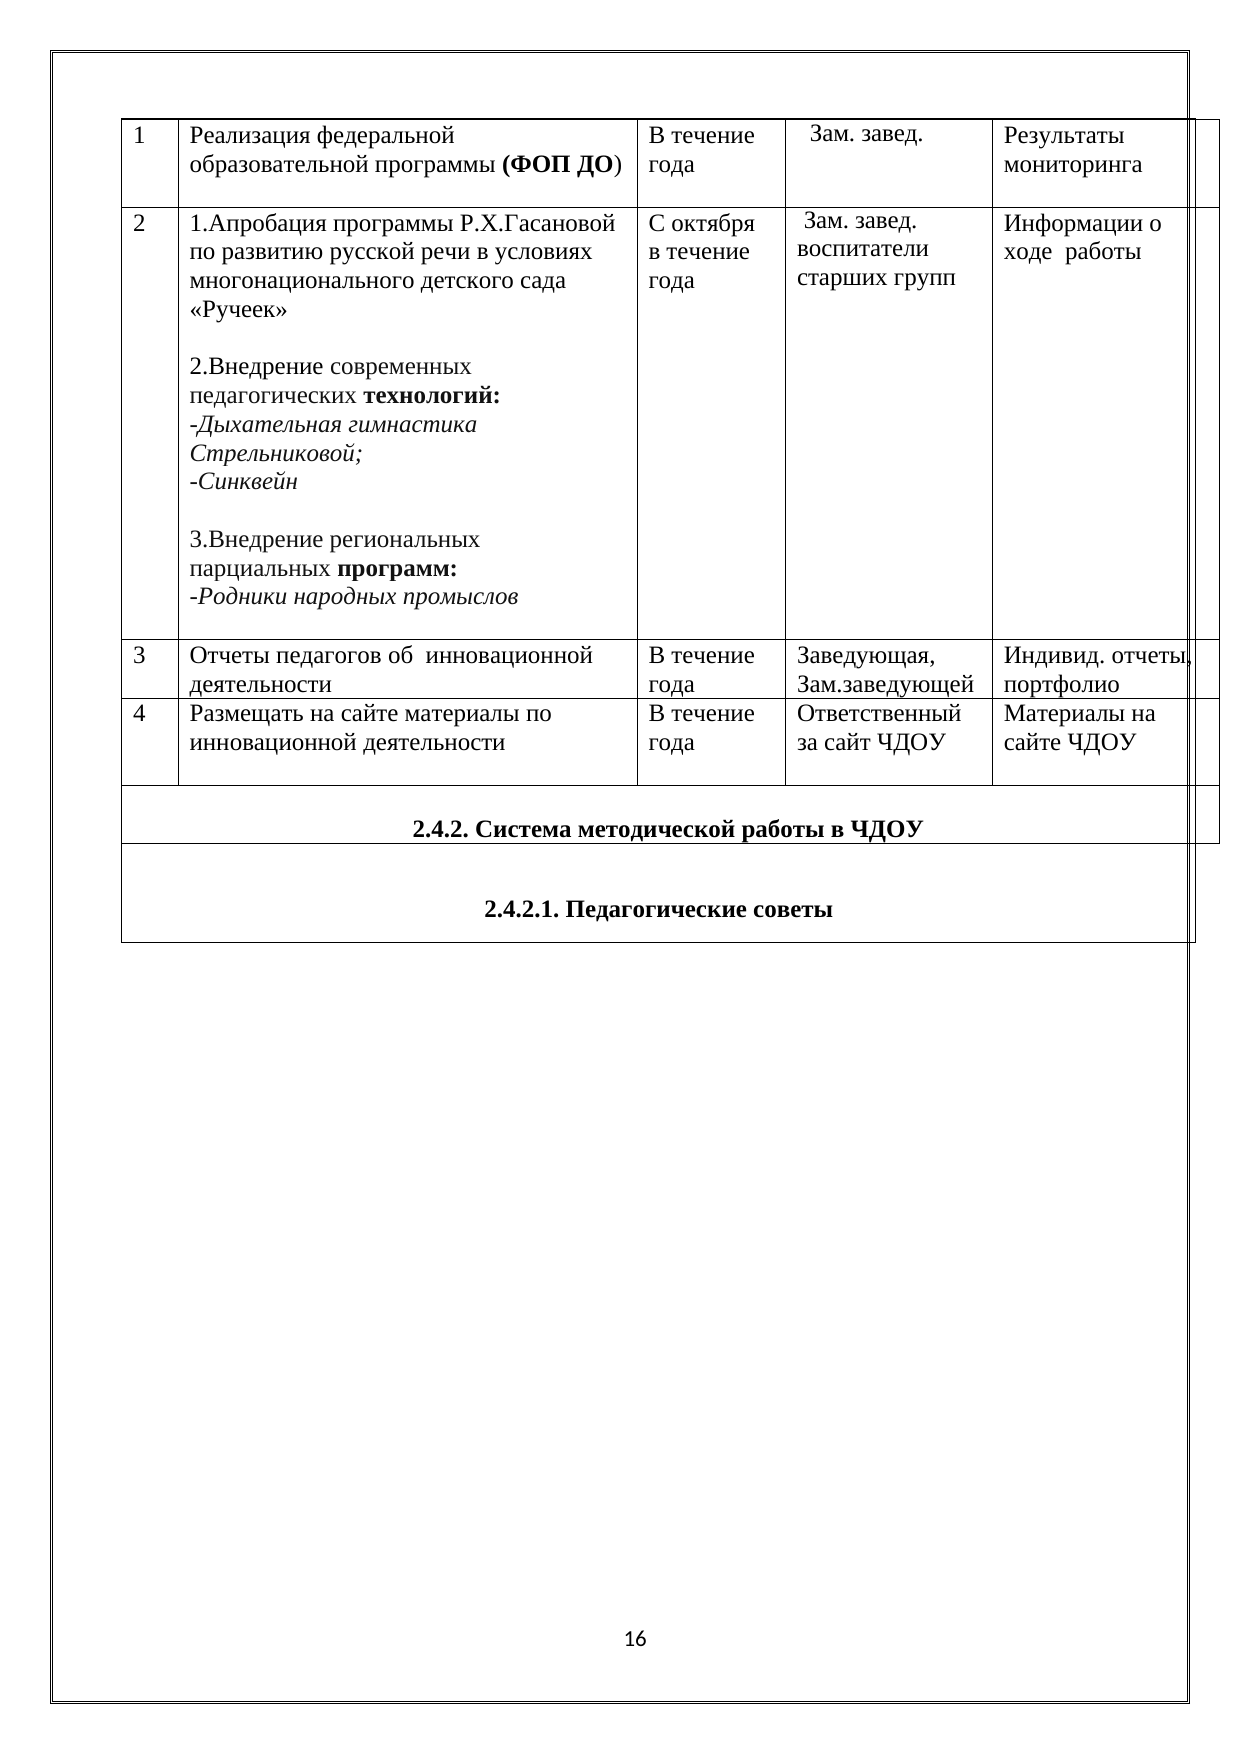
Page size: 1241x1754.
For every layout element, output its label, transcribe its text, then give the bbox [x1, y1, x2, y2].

table_header 2.4. Научно - методическое обеспечение образовательного процесса 2.4.1. Инновационная деятельность в образовательном процессе 2.4.2.1. Педагогические советы [179, 699, 637, 785]
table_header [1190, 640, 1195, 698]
table_header 2.4. Научно - методическое обеспечение образовательного процесса 2.4.1. Инновационная деятельность в образовательном процессе 2.4.2.1. Педагогические советы [993, 120, 1187, 207]
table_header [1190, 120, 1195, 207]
table_header 2.4. Научно - методическое обеспечение образовательного процесса 2.4.1. Инновационная деятельность в образовательном процессе 2.4.2.1. Педагогические советы [993, 699, 1187, 785]
table_header 2.4. Научно - методическое обеспечение образовательного процесса 2.4.1. Инновационная деятельность в образовательном процессе 2.4.2.1. Педагогические советы [993, 640, 1187, 698]
table_header 2.4. Научно - методическое обеспечение образовательного процесса 2.4.1. Инновационная деятельность в образовательном процессе 2.4.2.1. Педагогические советы [786, 120, 992, 207]
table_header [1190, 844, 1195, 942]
table_header 2.4. Научно - методическое обеспечение образовательного процесса 2.4.1. Инновационная деятельность в образовательном процессе 2.4.2.1. Педагогические советы [638, 699, 785, 785]
table_header 2.4. Научно - методическое обеспечение образовательного процесса 2.4.1. Инновационная деятельность в образовательном процессе 2.4.2.1. Педагогические советы [638, 120, 785, 207]
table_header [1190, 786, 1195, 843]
table_header 2.4. Научно - методическое обеспечение образовательного процесса 2.4.1. Инновационная деятельность в образовательном процессе 2.4.2.1. Педагогические советы [638, 208, 785, 639]
table_header 2.4. Научно - методическое обеспечение образовательного процесса 2.4.1. Инновационная деятельность в образовательном процессе 2.4.2.1. Педагогические советы [786, 640, 992, 698]
table_header 2.4. Научно - методическое обеспечение образовательного процесса 2.4.1. Инновационная деятельность в образовательном процессе 2.4.2.1. Педагогические советы [122, 786, 1187, 843]
table_header 2.4. Научно - методическое обеспечение образовательного процесса 2.4.1. Инновационная деятельность в образовательном процессе 2.4.2.1. Педагогические советы [993, 208, 1187, 639]
table_header 2.4. Научно - методическое обеспечение образовательного процесса 2.4.1. Инновационная деятельность в образовательном процессе 2.4.2.1. Педагогические советы [786, 208, 992, 639]
table_header 2.4. Научно - методическое обеспечение образовательного процесса 2.4.1. Инновационная деятельность в образовательном процессе 2.4.2.1. Педагогические советы [179, 640, 637, 698]
table_header 2.4. Научно - методическое обеспечение образовательного процесса 2.4.1. Инновационная деятельность в образовательном процессе 2.4.2.1. Педагогические советы [122, 208, 178, 639]
table_header 2.4. Научно - методическое обеспечение образовательного процесса 2.4.1. Инновационная деятельность в образовательном процессе 2.4.2.1. Педагогические советы [179, 120, 637, 207]
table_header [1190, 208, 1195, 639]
table_header 2.4. Научно - методическое обеспечение образовательного процесса 2.4.1. Инновационная деятельность в образовательном процессе 2.4.2.1. Педагогические советы [786, 699, 992, 785]
table_header 2.4. Научно - методическое обеспечение образовательного процесса 2.4.1. Инновационная деятельность в образовательном процессе 2.4.2.1. Педагогические советы [122, 844, 1187, 942]
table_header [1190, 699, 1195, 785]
